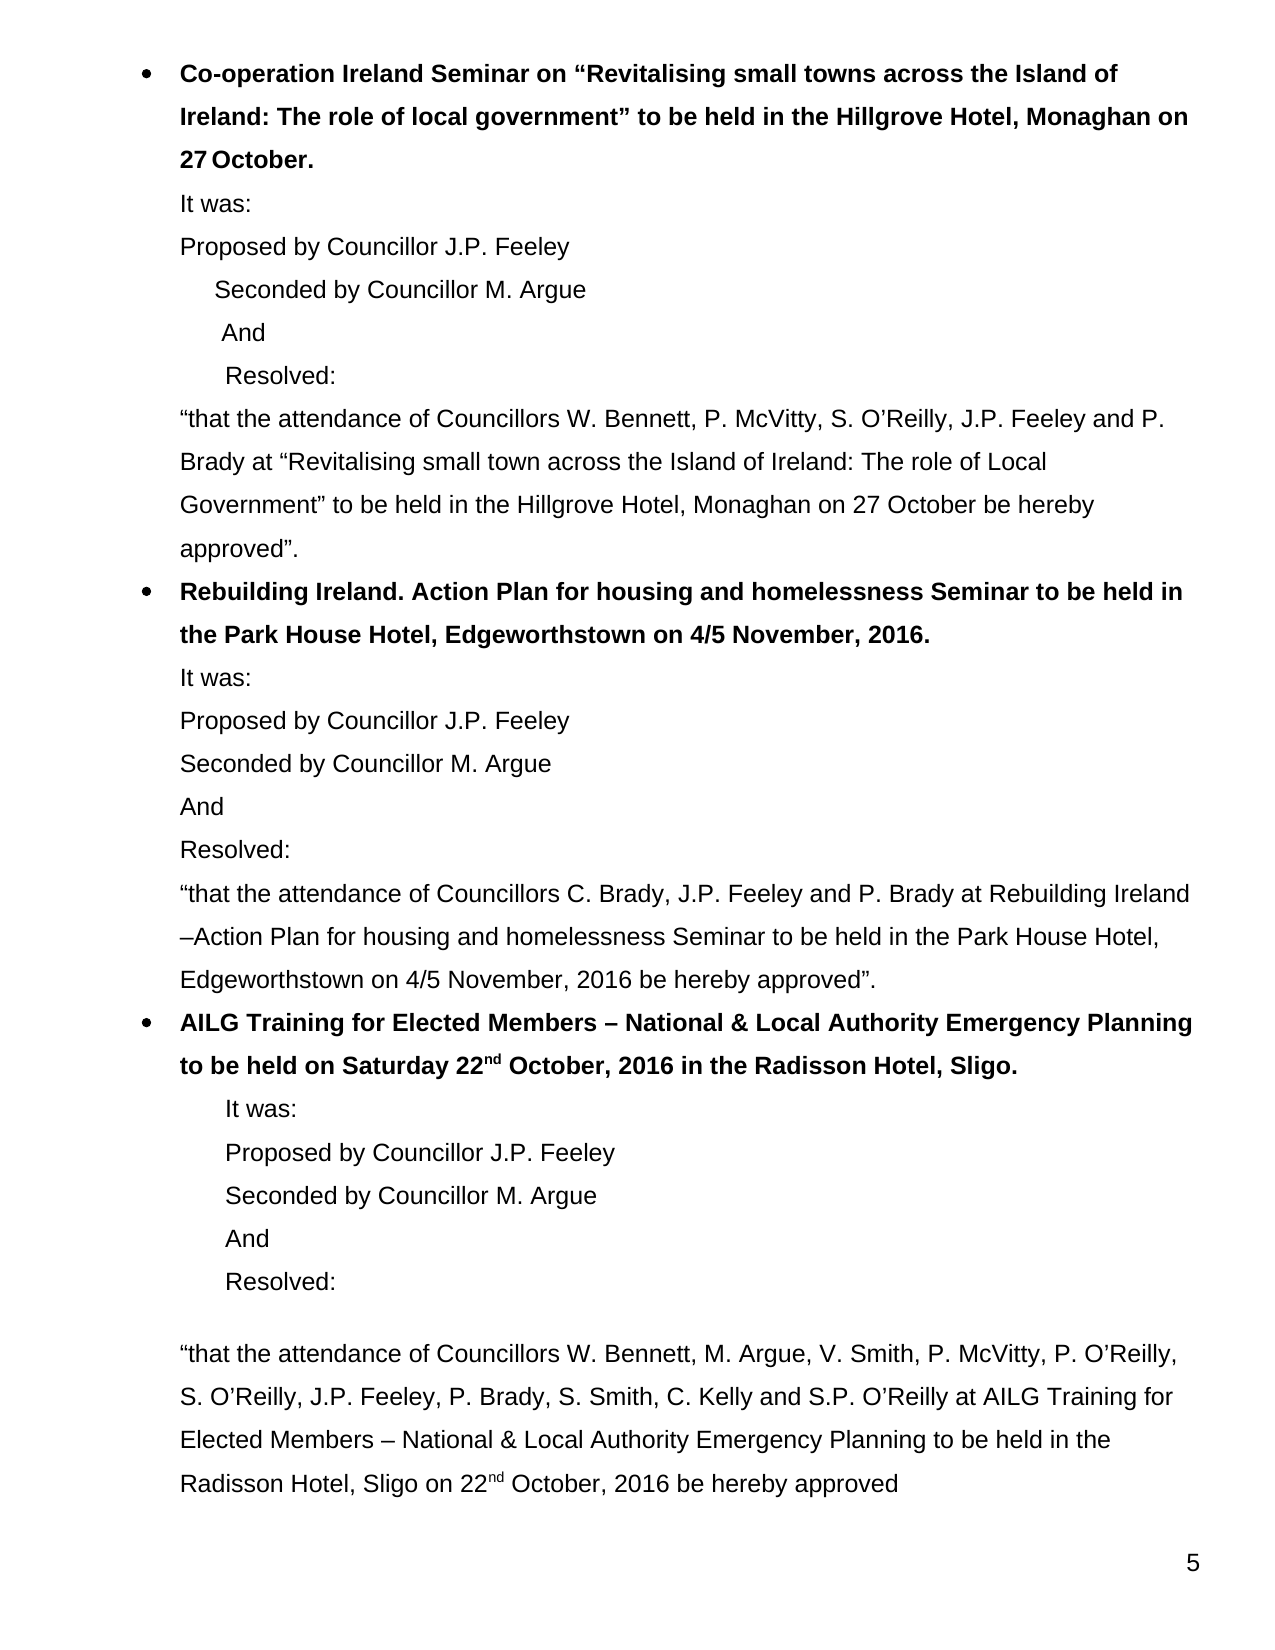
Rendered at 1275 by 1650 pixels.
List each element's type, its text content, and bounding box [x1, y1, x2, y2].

list Proposed by Councillor J.P. Feeley [179, 232, 1200, 260]
list Seconded by Councillor M. Argue [179, 749, 1200, 778]
list “that the attendance of Councillors C. Brady, J.P. Feeley and P. Brady at Rebuilding Ireland –Action Plan for housing and homelessness Seminar to be held in the Park House Hotel, Edgeworthstown on 4/5 November, 2016 be hereby approved”. [179, 879, 1200, 994]
list Co-operation Ireland Seminar on “Revitalising small towns across the Island of Ireland: The role of local government” to be held in the Hillgrove Hotel, Monaghan on 27 October. [142, 59, 1200, 174]
list It was: [179, 1094, 1200, 1123]
list Resolved: [179, 361, 1200, 390]
list “that the attendance of Councillors W. Bennett, P. McVitty, S. O’Reilly, J.P. Feeley and P. Brady at “Revitalising small town across the Island of Ireland: The role of Local Government” to be held in the Hillgrove Hotel, Monaghan on 27 October be hereby approved”. [179, 404, 1200, 562]
list AILG Training for Elected Members – National & Local Authority Emergency Planning to be held on Saturday 22nd October, 2016 in the Radisson Hotel, Sligo. [142, 1008, 1200, 1080]
list Seconded by Councillor M. Argue [179, 275, 1200, 303]
list “that the attendance of Councillors W. Bennett, M. Argue, V. Smith, P. McVitty, P. O’Reilly, S. O’Reilly, J.P. Feeley, P. Brady, S. Smith, C. Kelly and S.P. O’Reilly at AILG Training for Elected Members – National & Local Authority Emergency Planning to be held in the Radisson Hotel, Sligo on 22nd October, 2016 be hereby approved [179, 1339, 1200, 1497]
list Proposed by Councillor J.P. Feeley [179, 706, 1200, 735]
list And [179, 792, 1200, 821]
list Resolved: [179, 836, 1200, 864]
list Resolved: [179, 1267, 1200, 1296]
list Rebuilding Ireland. Action Plan for housing and homelessness Seminar to be held in the Park House Hotel, Edgeworthstown on 4/5 November, 2016. [142, 577, 1200, 649]
list And [179, 1224, 1200, 1252]
list It was: [179, 663, 1200, 692]
list Seconded by Councillor M. Argue [179, 1181, 1200, 1209]
list It was: [179, 188, 1200, 217]
list And [179, 318, 1200, 347]
list Proposed by Councillor J.P. Feeley [179, 1137, 1200, 1166]
